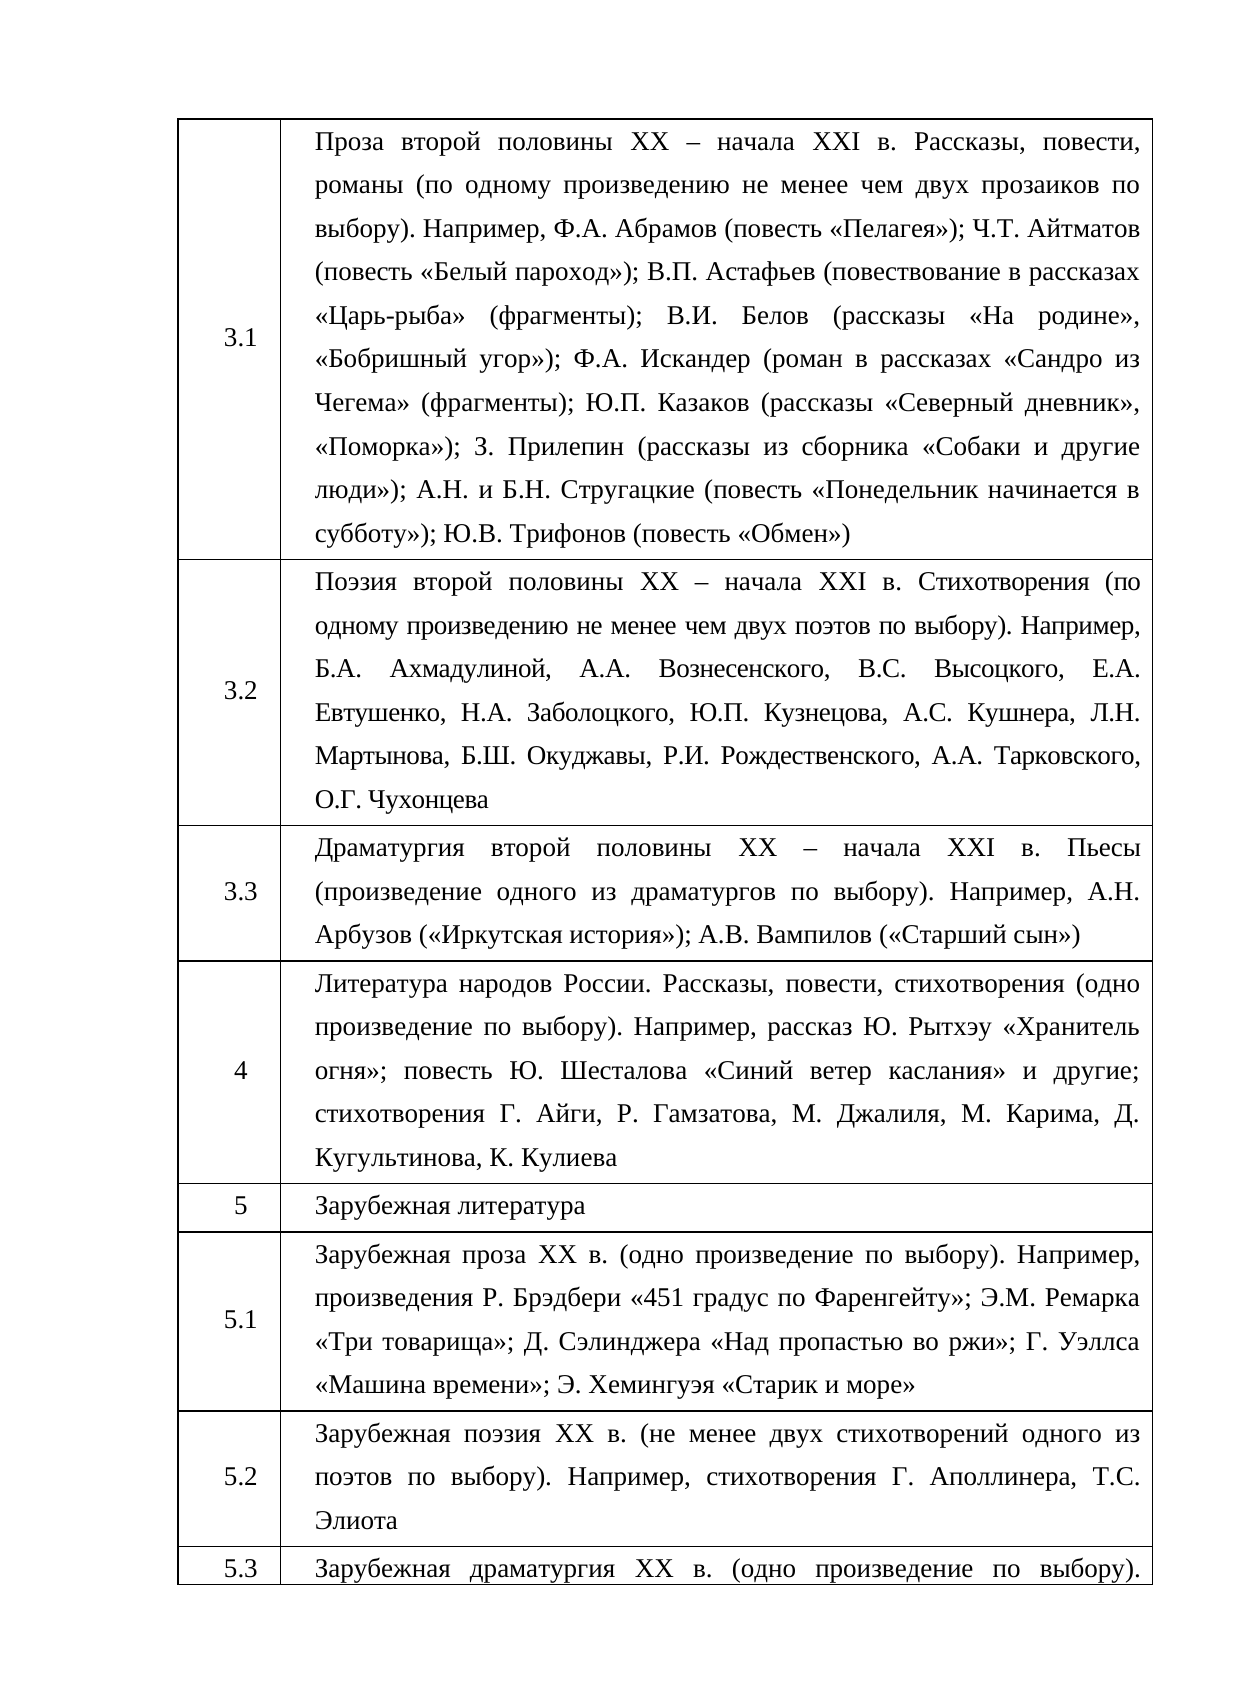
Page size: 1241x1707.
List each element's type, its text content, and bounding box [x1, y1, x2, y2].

table_cell Зарубежная литература [281, 1184, 1152, 1231]
table_cell 5.3 [179, 1547, 280, 1584]
table_cell 4 [179, 962, 280, 1183]
table_cell Поэзия второй половины XX – начала XXI в. Стихотворения (по одному произведению не менее чем двух поэтов по выбору). Например, Б.А. Ахмадулиной, А.А. Вознесенского, В.С. Высоцкого, Е.А. Евтушенко, Н.А. Заболоцкого, Ю.П. Кузнецова, А.С. Кушнера, Л.Н. Мартынова, Б.Ш. Окуджавы, Р.И. Рождественского, А.А. Тарковского, О.Г. Чухонцева [281, 560, 1152, 824]
table_cell Драматургия второй половины XX – начала XXI в. Пьесы (произведение одного из драматургов по выбору). Например, А.Н. Арбузов («Иркутская история»); А.В. Вампилов («Старший сын») [281, 826, 1152, 960]
table_cell 3.3 [179, 826, 280, 960]
table_cell 3.2 [179, 560, 280, 824]
table_cell Проза второй половины XX – начала XXI в. Рассказы, повести, романы (по одному произведению не менее чем двух прозаиков по выбору). Например, Ф.А. Абрамов (повесть «Пелагея»); Ч.Т. Айтматов (повесть «Белый пароход»); В.П. Астафьев (повествование в рассказах «Царь-рыба» (фрагменты); В.И. Белов (рассказы «На родине», «Бобришный угор»); Ф.А. Искандер (роман в рассказах «Сандро из Чегема» (фрагменты); Ю.П. Казаков (рассказы «Северный дневник», «Поморка»); З. Прилепин (рассказы из сборника «Собаки и другие люди»); А.Н. и Б.Н. Стругацкие (повесть «Понедельник начинается в субботу»); Ю.В. Трифонов (повесть «Обмен») [281, 120, 1152, 558]
table_cell Зарубежная поэзия XX в. (не менее двух стихотворений одного из поэтов по выбору). Например, стихотворения Г. Аполлинера, Т.С. Элиота [281, 1412, 1152, 1546]
table_cell Зарубежная проза XX в. (одно произведение по выбору). Например, произведения Р. Брэдбери «451 градус по Фаренгейту»; Э.М. Ремарка «Три товарища»; Д. Сэлинджера «Над пропастью во ржи»; Г. Уэллса «Машина времени»; Э. Хемингуэя «Старик и море» [281, 1233, 1152, 1410]
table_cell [281, 1547, 1152, 1584]
table_cell 3.1 [179, 120, 280, 558]
table_cell 5.2 [179, 1412, 280, 1546]
table_cell Литература народов России. Рассказы, повести, стихотворения (одно произведение по выбору). Например, рассказ Ю. Рытхэу «Хранитель огня»; повесть Ю. Шесталова «Синий ветер каслания» и другие; стихотворения Г. Айги, Р. Гамзатова, М. Джалиля, М. Карима, Д. Кугультинова, К. Кулиева [281, 962, 1152, 1183]
table_cell 5 [179, 1184, 280, 1231]
table_cell 5.1 [179, 1233, 280, 1410]
